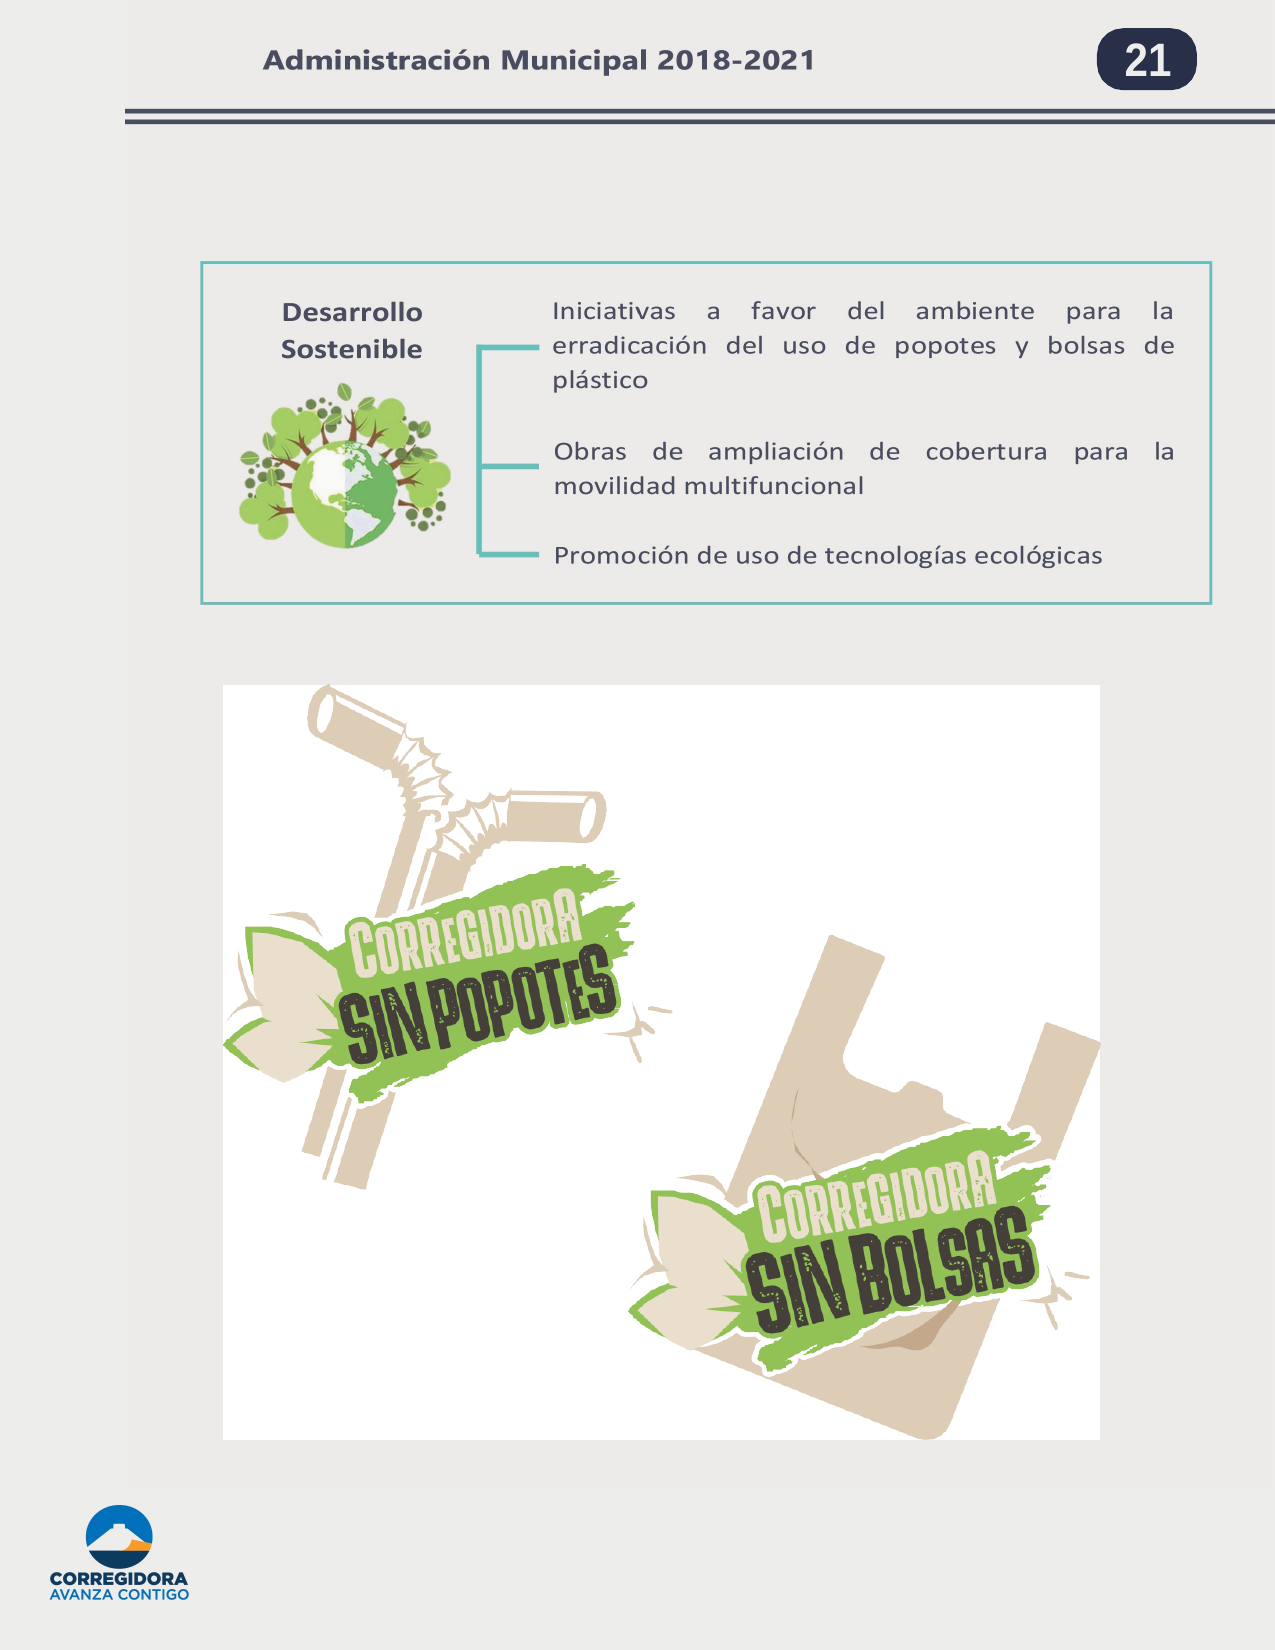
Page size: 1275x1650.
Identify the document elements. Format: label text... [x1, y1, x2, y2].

picture [0, 0, 1275, 1650]
subtitle 21 [37, 33, 1171, 87]
